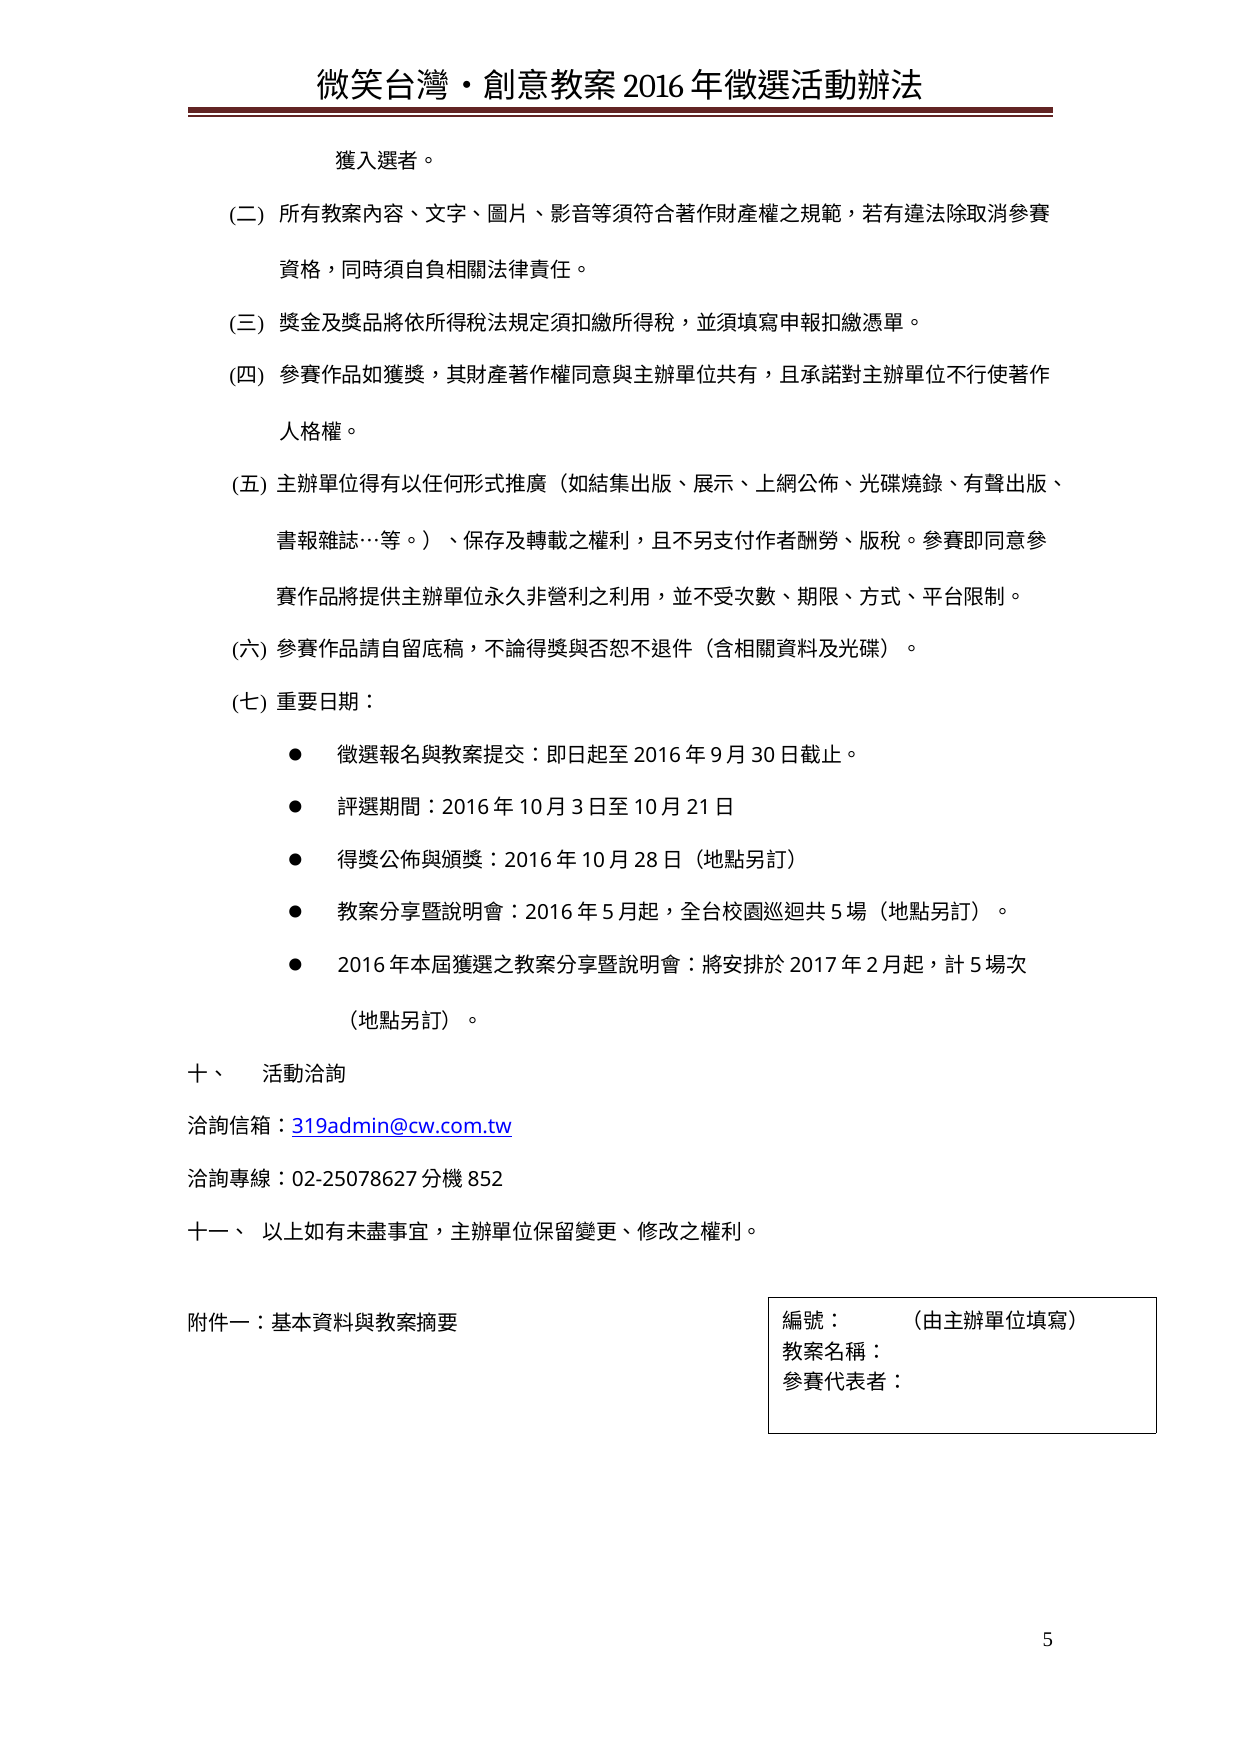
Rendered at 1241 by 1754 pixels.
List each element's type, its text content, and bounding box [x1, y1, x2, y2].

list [276, 141, 1053, 178]
list 獎金及獎品將依所得稅法規定須扣繳所得稅，並須填寫申報扣繳憑單。 [229, 302, 1053, 340]
list 2016年本屆獲選之教案分享暨說明會：將安排於2017年2月起，計5場次（地點另訂）。 [287, 945, 1053, 1038]
text 洽詢信箱：319admin@cw.com.tw [187, 1106, 1053, 1144]
list 活動洽詢 [187, 1053, 1053, 1091]
list 以上如有未盡事宜，主辦單位保留變更、修改之權利。 [187, 1211, 1053, 1249]
list 徵選報名與教案提交：即日起至2016年9月30日截止。 [287, 734, 1053, 772]
list 主辦單位得有以任何形式推廣（如結集出版、展示、上網公佈、光碟燒錄、有聲出版、書報雜誌…等。）、保存及轉載之權利，且不另支付作者酬勞、版稅。參賽即同意參賽作品將提供主辦單位永久非營利之利用，並不受次數、期限、方式、平台限制。 [232, 464, 1053, 614]
list 評選期間：2016年10月3日至10月21日 [287, 787, 1053, 824]
list 重要日期： [232, 682, 1053, 719]
text 洽詢專線：02-25078627分機852 [187, 1159, 1053, 1196]
list 所有教案內容、文字、圖片、影音等須符合著作財產權之規範，若有違法除取消參賽資格，同時須自負相關法律責任。 [229, 194, 1053, 287]
list 得獎公佈與頒獎：2016年10月28日（地點另訂） [287, 839, 1053, 877]
list 參賽作品如獲獎，其財產著作權同意與主辦單位共有，且承諾對主辦單位不行使著作人格權。 [229, 355, 1053, 449]
list 教案分享暨說明會：2016年5月起，全台校園巡迴共5場（地點另訂）。 [287, 892, 1053, 929]
list 參賽作品請自留底稿，不論得獎與否恕不退件（含相關資料及光碟）。 [232, 629, 1053, 667]
text 附件一：基本資料與教案摘要 [187, 1307, 767, 1337]
